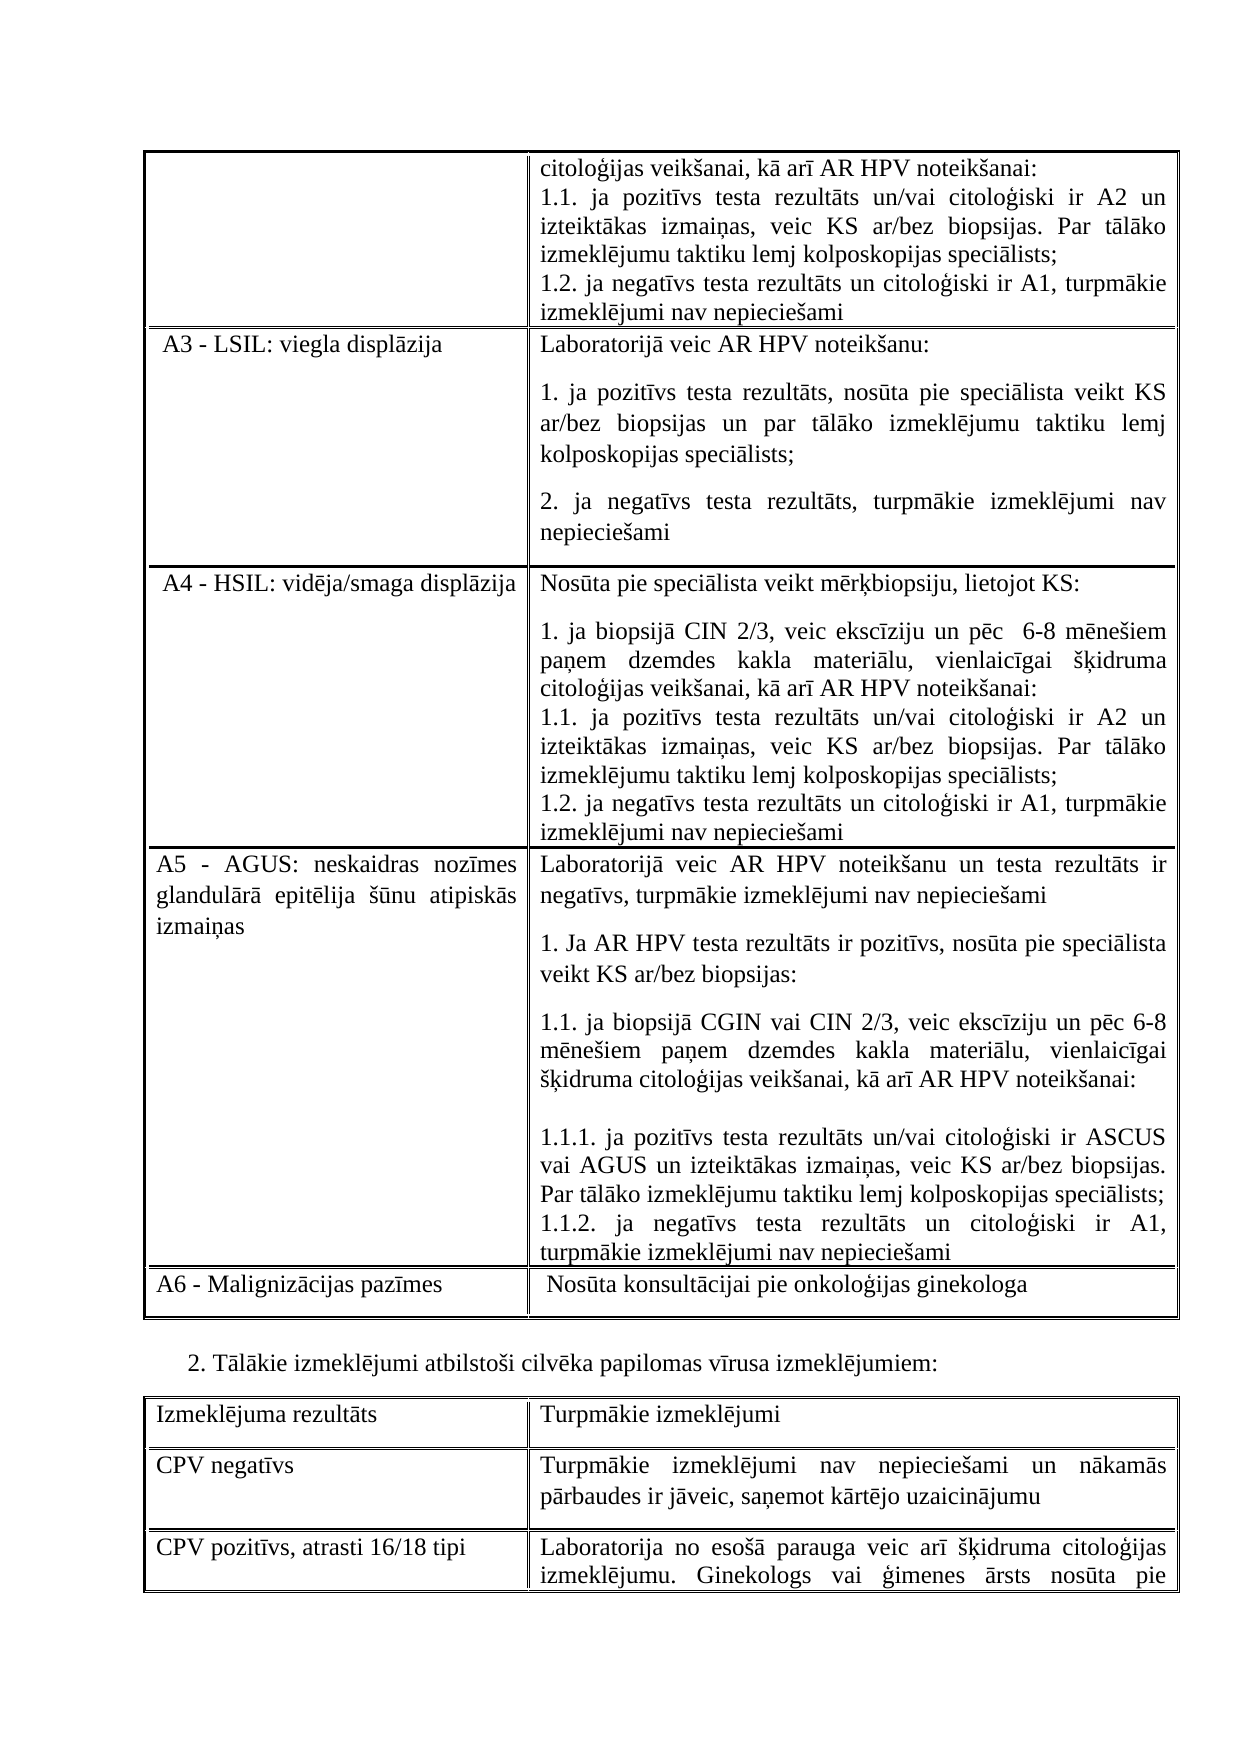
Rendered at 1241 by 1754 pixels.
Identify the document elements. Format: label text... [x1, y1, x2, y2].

text 2. Tālākie izmeklējumi atbilstoši cilvēka papilomas vīrusa izmeklējumiem: [187, 1348, 1053, 1377]
table_cell A5 - AGUS: neskaidras nozīmes glandulārā epitēlija šūnu atipiskās izmaiņas [146, 846, 527, 1265]
table_cell A6 - Malignizācijas pazīmes [146, 1265, 528, 1316]
table_header Izmeklējuma rezultāts [146, 1399, 528, 1447]
table_cell A3 - LSIL: viegla displāzija [145, 326, 528, 565]
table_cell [529, 153, 1177, 326]
table_header Turpmākie izmeklējumi [529, 1399, 1177, 1447]
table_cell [146, 153, 528, 326]
table_cell A4 - HSIL: vidēja/smaga displāzija [146, 565, 527, 846]
table_cell Turpmākie izmeklējumi nav nepieciešami un nākamās pārbaudes ir jāveic, saņemot kārtējo uzaicinājumu [529, 1447, 1178, 1528]
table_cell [146, 1528, 528, 1590]
table_cell Laboratorijā veic AR HPV noteikšanu un testa rezultāts ir negatīvs, turpmākie izmeklējumi nav nepieciešami 1. Ja AR HPV testa rezultāts ir pozitīvs, nosūta pie speciālista veikt KS ar/bez biopsijas: 1.1. ja biopsijā CGIN vai CIN 2/3, veic ekscīziju un pēc 6-8 mēnešiem paņem dzemdes kakla materiālu, vienlaicīgai šķidruma citoloģijas veikšanai, kā arī AR HPV noteikšanai: 1.1.1. ja pozitīvs testa rezultāts un/vai citoloģiski ir ASCUS vai AGUS un izteiktākas izmaiņas, veic KS ar/bez biopsijas. Par tālāko izmeklējumu taktiku lemj kolposkopijas speciālists; 1.1.2. ja negatīvs testa rezultāts un citoloģiski ir A1, turpmākie izmeklējumi nav nepieciešami [530, 846, 1177, 1265]
table_cell CPV negatīvs [145, 1447, 528, 1528]
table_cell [529, 1528, 1177, 1590]
table_cell Nosūta konsultācijai pie onkoloģijas ginekologa [529, 1265, 1177, 1316]
